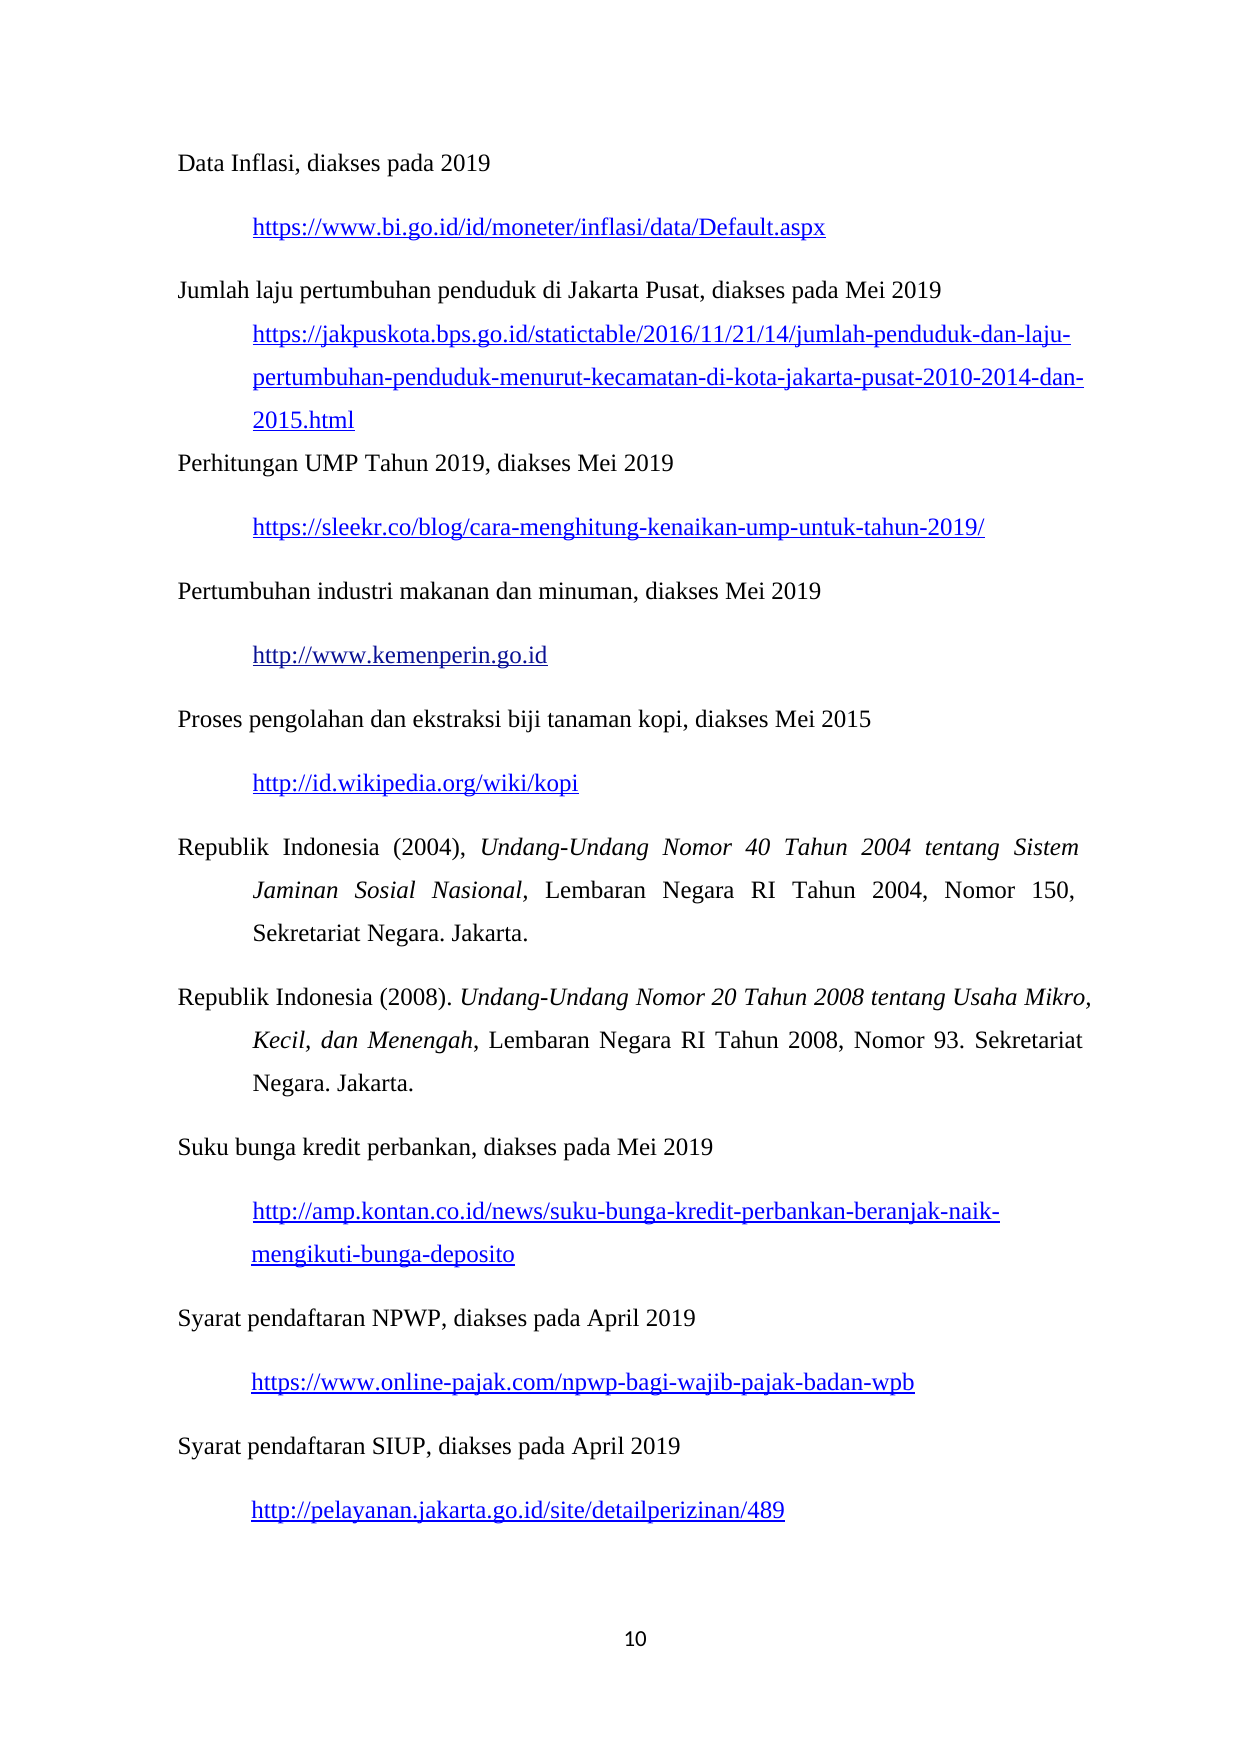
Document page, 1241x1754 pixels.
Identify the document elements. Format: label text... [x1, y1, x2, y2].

text http://id.wikipedia.org/wiki/kopi [177, 768, 1093, 797]
text http://amp.kontan.co.id/news/suku-bunga-kredit-perbankan-beranjak-naik-mengikuti-bunga-deposito [251, 1196, 1092, 1268]
text Suku bunga kredit perbankan, diakses pada Mei 2019 [177, 1132, 1092, 1161]
text Perhitungan UMP Tahun 2019, diakses Mei 2019 [177, 448, 1092, 477]
text Data Inflasi, diakses pada 2019 [177, 148, 1092, 176]
text https://www.online-pajak.com/npwp-bagi-wajib-pajak-badan-wpb [177, 1367, 1092, 1396]
text Jumlah laju pertumbuhan penduduk di Jakarta Pusat, diakses pada Mei 2019 [177, 276, 1092, 304]
text Republik Indonesia (2008). Undang-Undang Nomor 20 Tahun 2008 tentang Usaha Mikro, Kecil, dan Menengah, Lembaran Negara RI Tahun 2008, Nomor 93. Sekretariat Negara. Jakarta. [177, 982, 1092, 1097]
text Republik Indonesia (2004), Undang-Undang Nomor 40 Tahun 2004 tentang Sistem Jaminan Sosial Nasional, Lembaran Negara RI Tahun 2004, Nomor 150, Sekretariat Negara. Jakarta. [177, 832, 1092, 947]
text Proses pengolahan dan ekstraksi biji tanaman kopi, diakses Mei 2015 [177, 704, 1093, 733]
text Pertumbuhan industri makanan dan minuman, diakses Mei 2019 [177, 576, 1093, 605]
text http://pelayanan.jakarta.go.id/site/detailperizinan/489 [177, 1495, 1092, 1524]
text Syarat pendaftaran SIUP, diakses pada April 2019 [177, 1431, 1092, 1460]
text http://www.kemenperin.go.id [177, 640, 1093, 669]
text Syarat pendaftaran NPWP, diakses pada April 2019 [177, 1303, 1092, 1332]
text https://www.bi.go.id/id/moneter/inflasi/data/Default.aspx [177, 212, 1092, 240]
text https://sleekr.co/blog/cara-menghitung-kenaikan-ump-untuk-tahun-2019/ [177, 512, 1092, 541]
text https://jakpuskota.bps.go.id/statictable/2016/11/21/14/jumlah-penduduk-dan-laju-pertumbuhan-penduduk-menurut-kecamatan-di-kota-jakarta-pusat-2010-2014-dan-2015.html [252, 319, 1092, 434]
